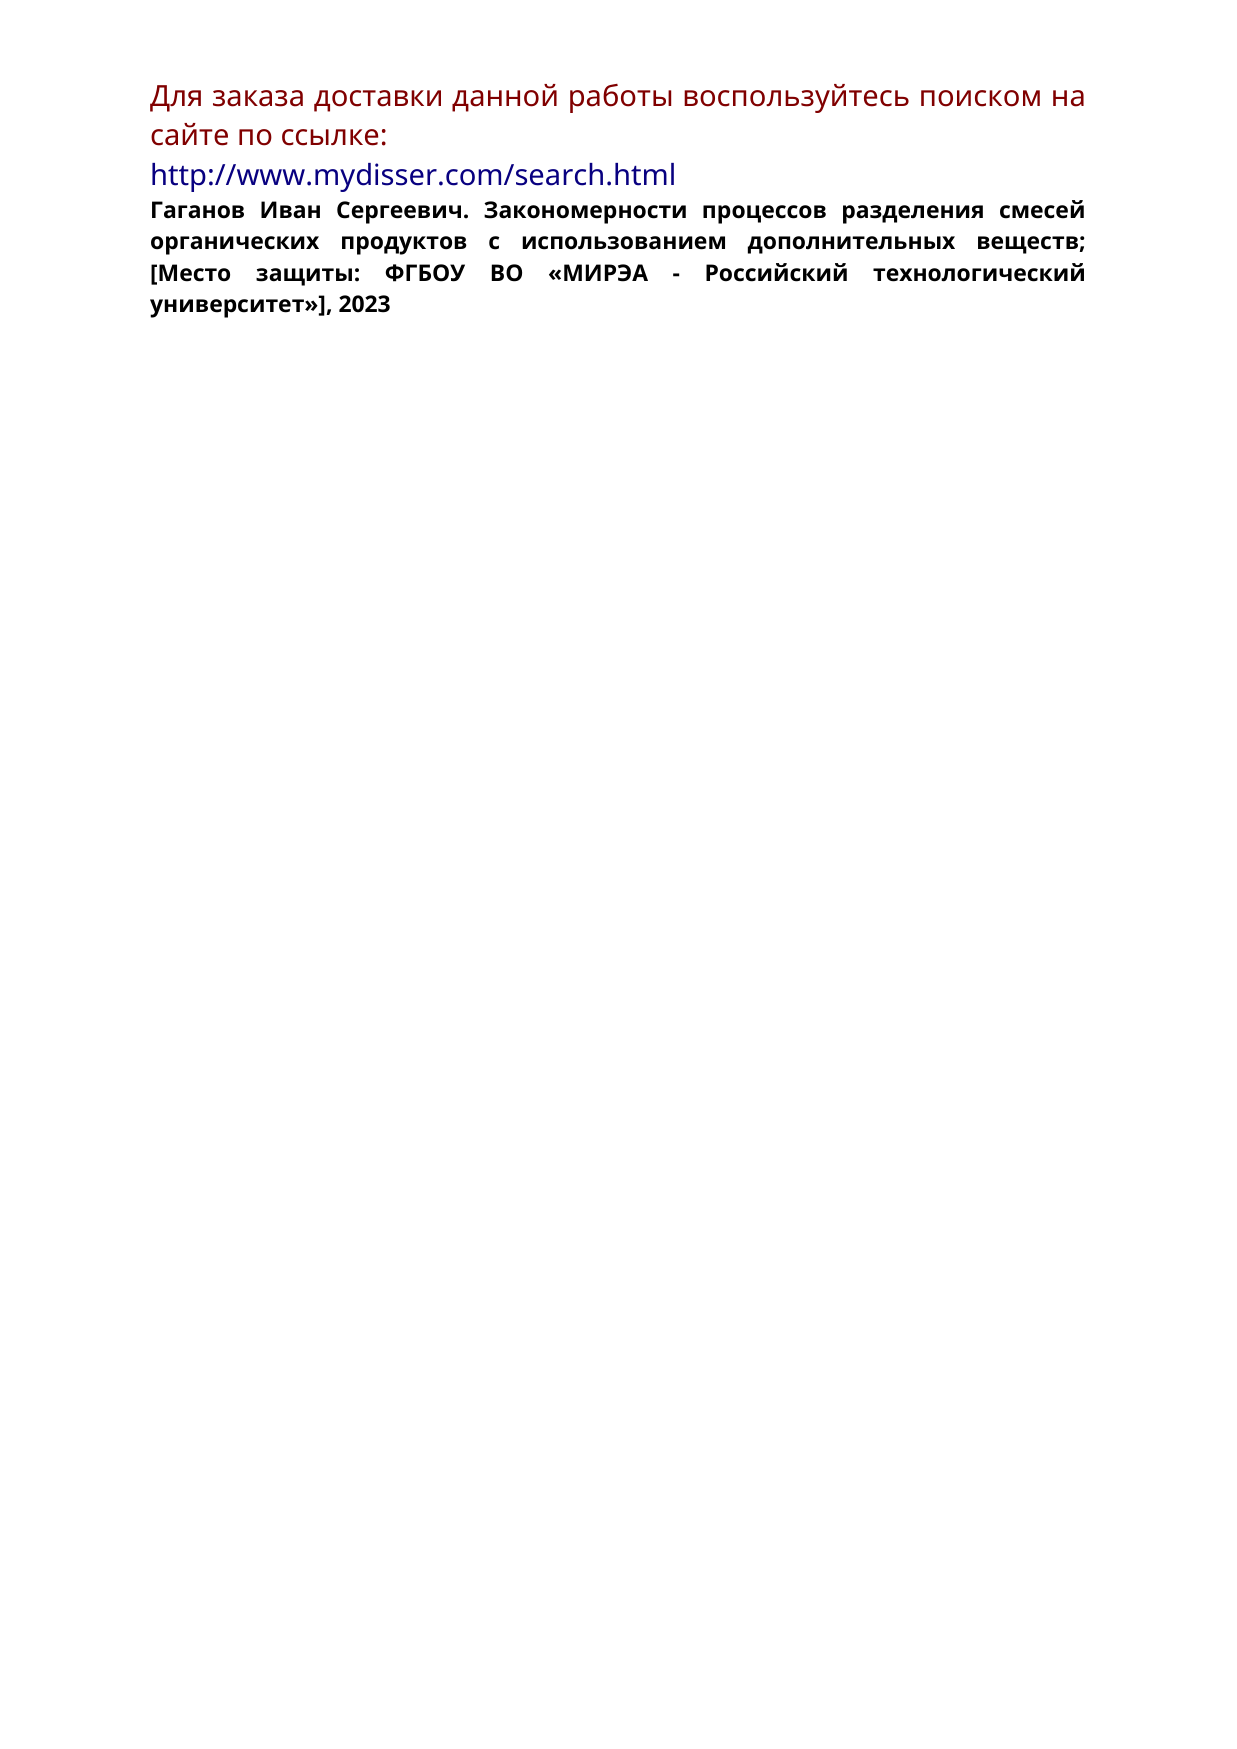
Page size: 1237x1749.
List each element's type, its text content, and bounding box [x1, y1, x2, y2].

text Гаганов Иван Сергеевич. Закономерности процессов разделения смесей органических продуктов с использованием дополнительных веществ;[Место защиты: ФГБОУ ВО «МИРЭА - Российский технологический университет»], 2023 [150, 194, 1086, 319]
